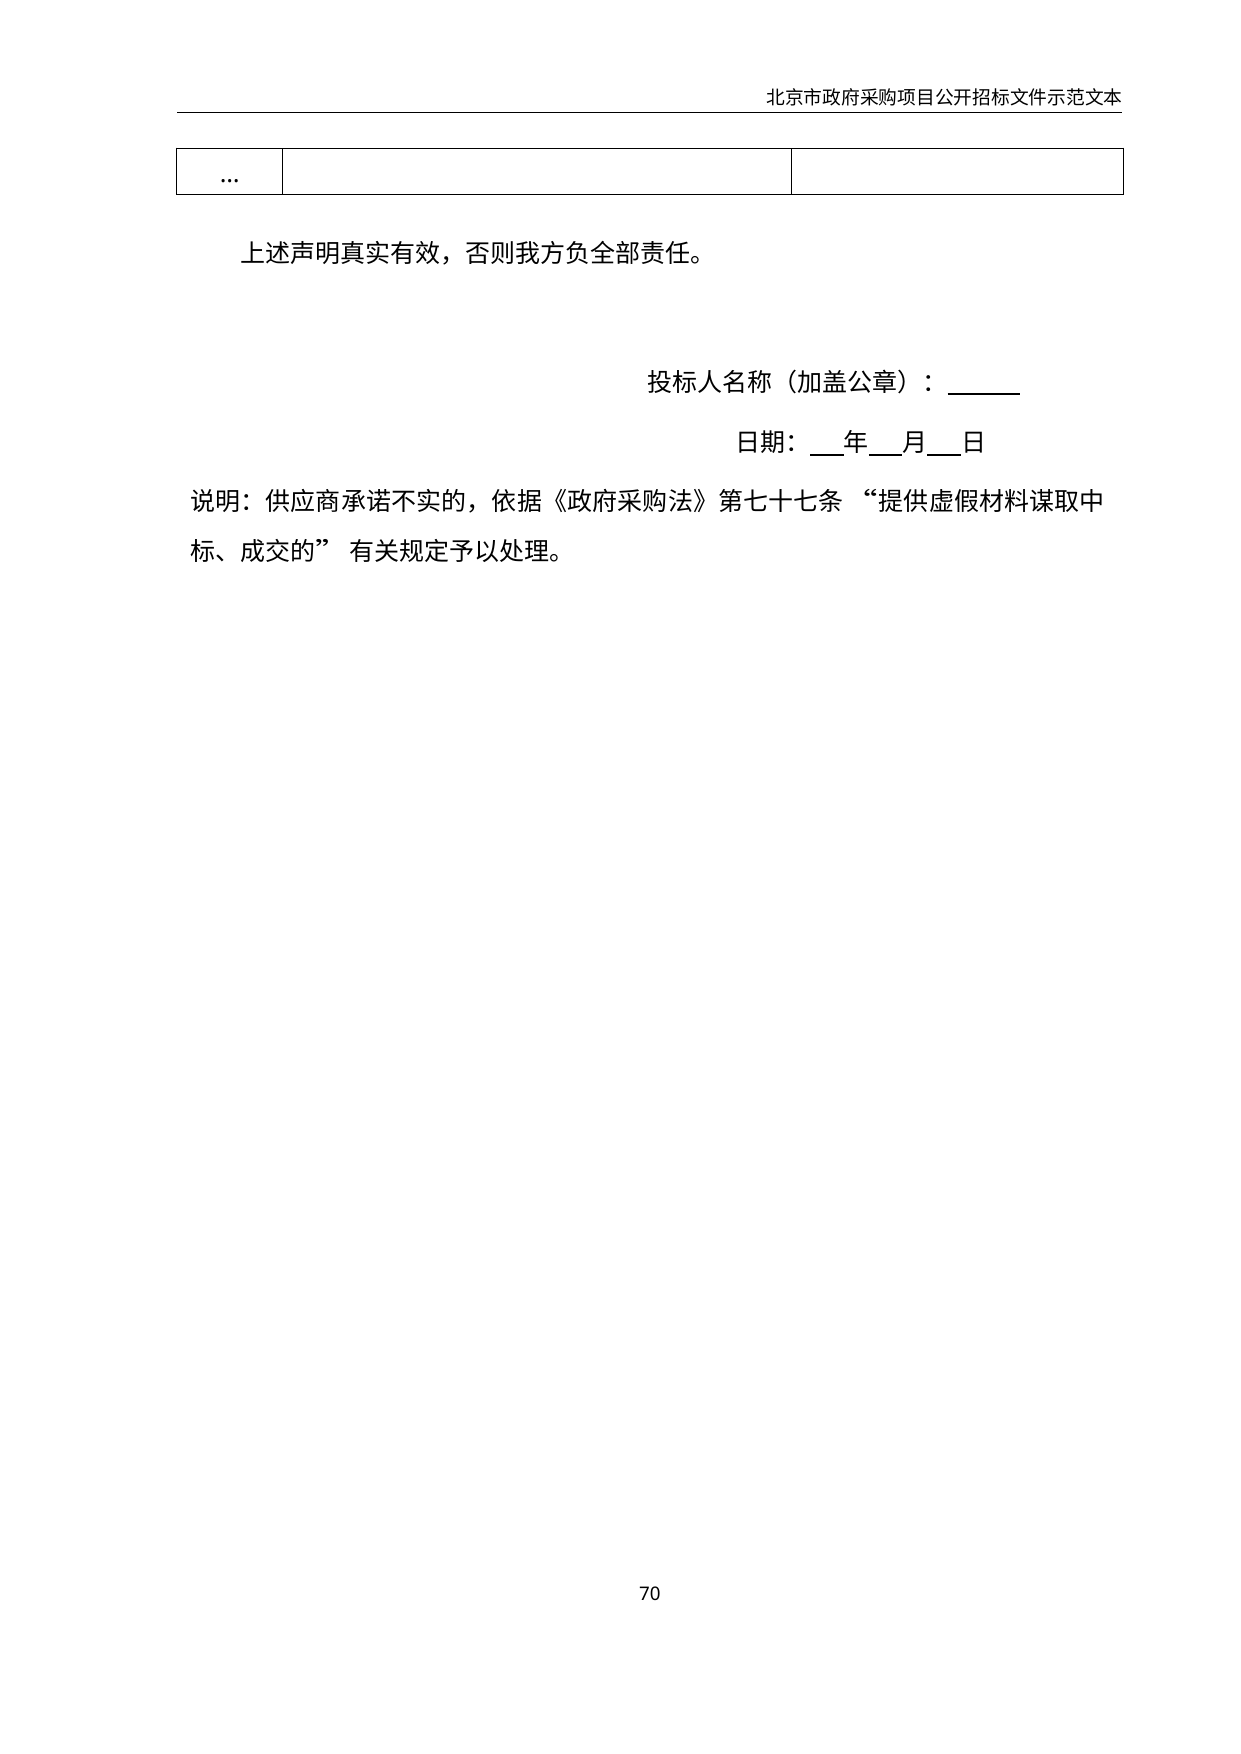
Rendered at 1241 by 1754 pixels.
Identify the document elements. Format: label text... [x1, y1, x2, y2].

text 日期： 年 月 日 [735, 423, 1122, 459]
text 投标人名称（加盖公章）： [647, 362, 1122, 399]
table_cell … [177, 149, 282, 193]
text 上述声明真实有效，否则我方负全部责任。 [240, 233, 1122, 270]
table_cell [283, 149, 791, 193]
text 说明：供应商承诺不实的，依据《政府采购法》第七十七条“提供虚假材料谋取中标、成交的”有关规定予以处理。 [190, 481, 1106, 568]
table_cell [792, 149, 1123, 193]
